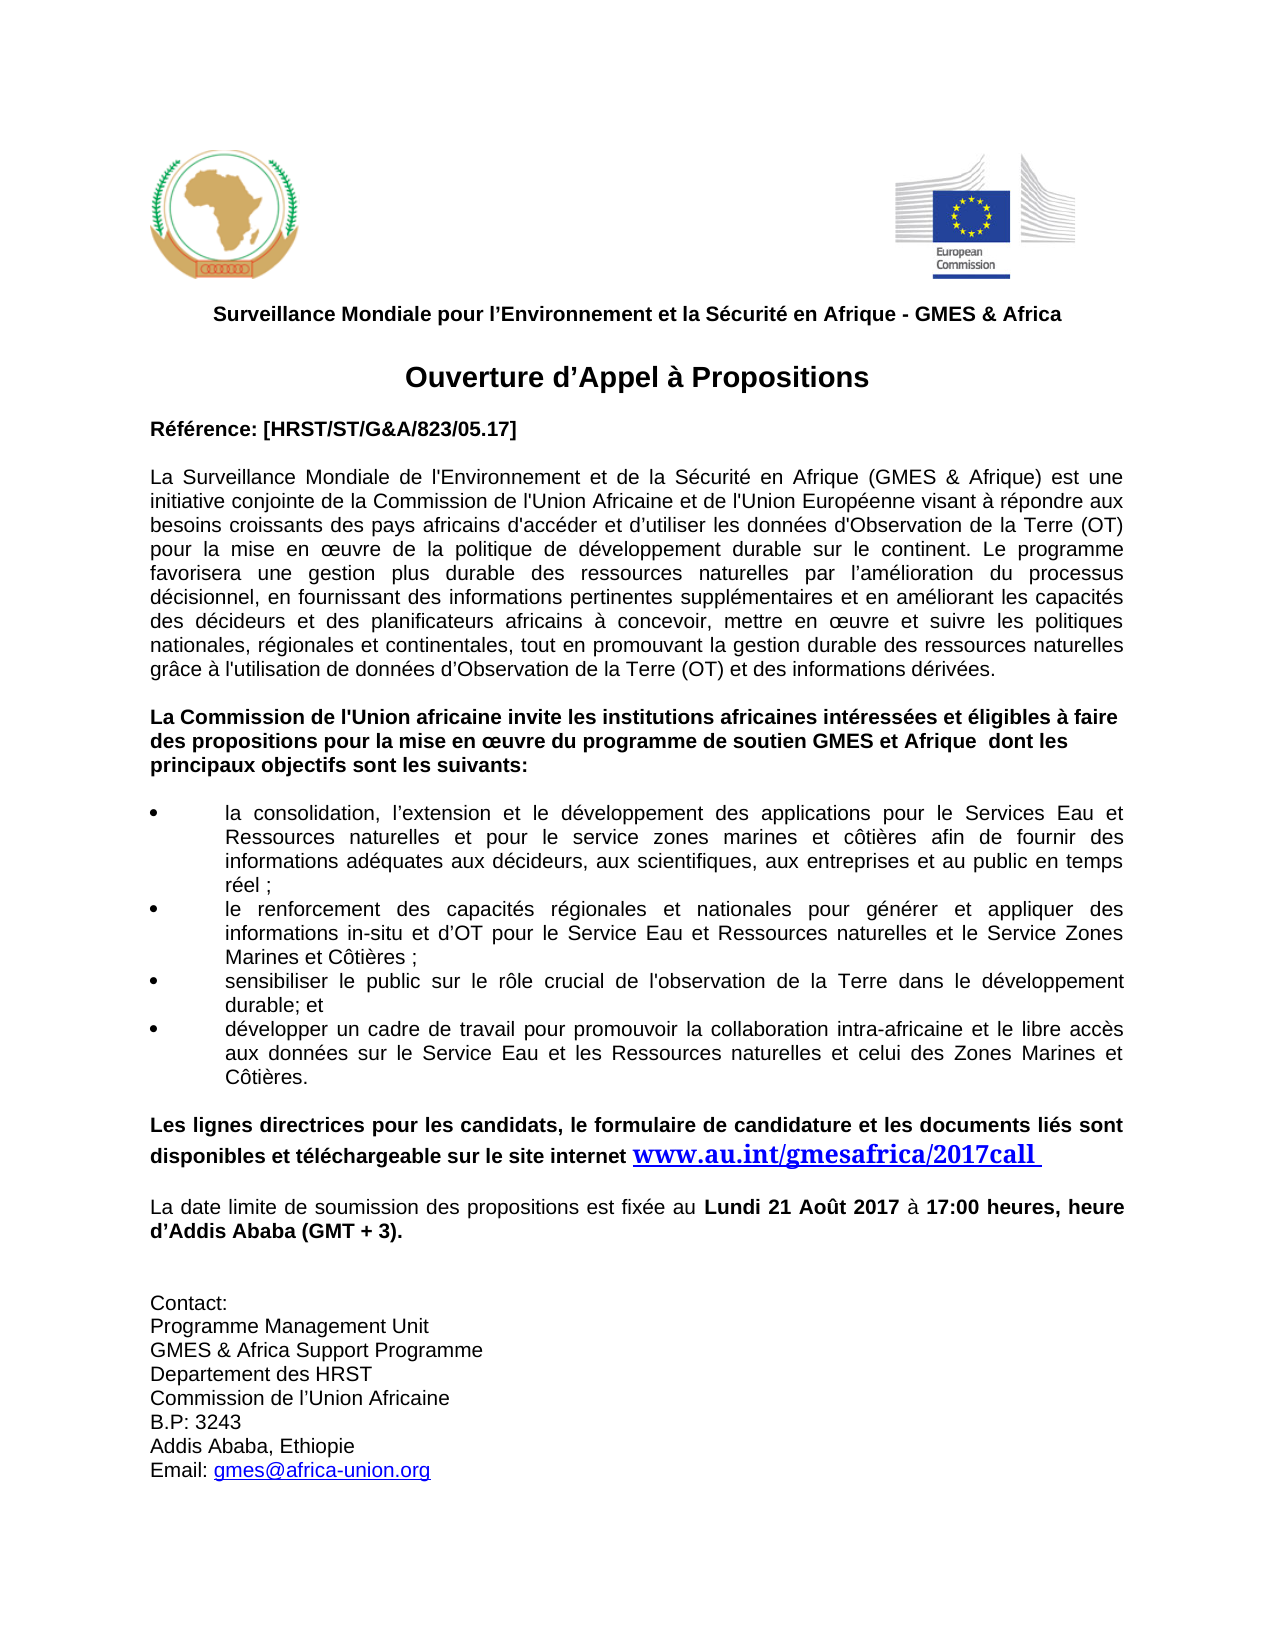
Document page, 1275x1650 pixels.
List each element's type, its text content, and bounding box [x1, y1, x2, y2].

text La date limite de soumission des propositions est fixée au Lundi 21 Août 2017 à 17:00 heures, heure d’Addis Ababa (GMT + 3). [150, 1194, 1125, 1242]
list le renforcement des capacités régionales et nationales pour générer et appliquer des informations in-situ et d’OT pour le Service Eau et Ressources naturelles et le Service Zones Marines et Côtières ; [150, 897, 1125, 968]
text Programme Management Unit [150, 1314, 1125, 1338]
text Les lignes directrices pour les candidats, le formulaire de candidature et les documents liés sont disponibles et téléchargeable sur le site internet www.au.int/gmesafrica/2017call [150, 1112, 1125, 1171]
list sensibiliser le public sur le rôle crucial de l'observation de la Terre dans le développement durable; et [150, 968, 1125, 1017]
text La Surveillance Mondiale de l'Environnement et de la Sécurité en Afrique (GMES & Afrique) est une initiative conjointe de la Commission de l'Union Africaine et de l'Union Européenne visant à répondre aux besoins croissants des pays africains d'accéder et d’utiliser les données d'Observation de la Terre (OT) pour la mise en œuvre de la politique de développement durable sur le continent. Le programme favorisera une gestion plus durable des ressources naturelles par l’amélioration du processus décisionnel, en fournissant des informations pertinentes supplémentaires et en améliorant les capacités des décideurs et des planificateurs africains à concevoir, mettre en œuvre et suivre les politiques nationales, régionales et continentales, tout en promouvant la gestion durable des ressources naturelles grâce à l'utilisation de données d’Observation de la Terre (OT) et des informations dérivées. [150, 465, 1125, 681]
picture [150, 150, 300, 279]
text Ouverture d’Appel à Propositions [150, 360, 1125, 393]
text Departement des HRST [150, 1362, 1125, 1386]
text Email: gmes@africa-union.org [150, 1458, 1125, 1482]
text GMES & Africa Support Programme [150, 1338, 1125, 1362]
text Commission de l’Union Africaine [150, 1386, 1125, 1410]
list la consolidation, l’extension et le développement des applications pour le Services Eau et Ressources naturelles et pour le service zones marines et côtières afin de fournir des informations adéquates aux décideurs, aux scientifiques, aux entreprises et au public en temps réel ; [150, 801, 1125, 897]
text B.P: 3243 [150, 1410, 1125, 1434]
list développer un cadre de travail pour promouvoir la collaboration intra-africaine et le libre accès aux données sur le Service Eau et les Ressources naturelles et celui des Zones Marines et Côtières. [150, 1017, 1125, 1088]
text Addis Ababa, Ethiopie [150, 1434, 1125, 1458]
text Référence: [HRST/ST/G&A/823/05.17] [150, 417, 1125, 441]
text La Commission de l'Union africaine invite les institutions africaines intéressées et éligibles à faire des propositions pour la mise en œuvre du programme de soutien GMES et Afrique dont les principaux objectifs sont les suivants: [150, 705, 1125, 777]
picture [895, 153, 1076, 279]
text Surveillance Mondiale pour l’Environnement et la Sécurité en Afrique - GMES & Africa [150, 302, 1125, 326]
text Contact: [150, 1290, 1125, 1314]
